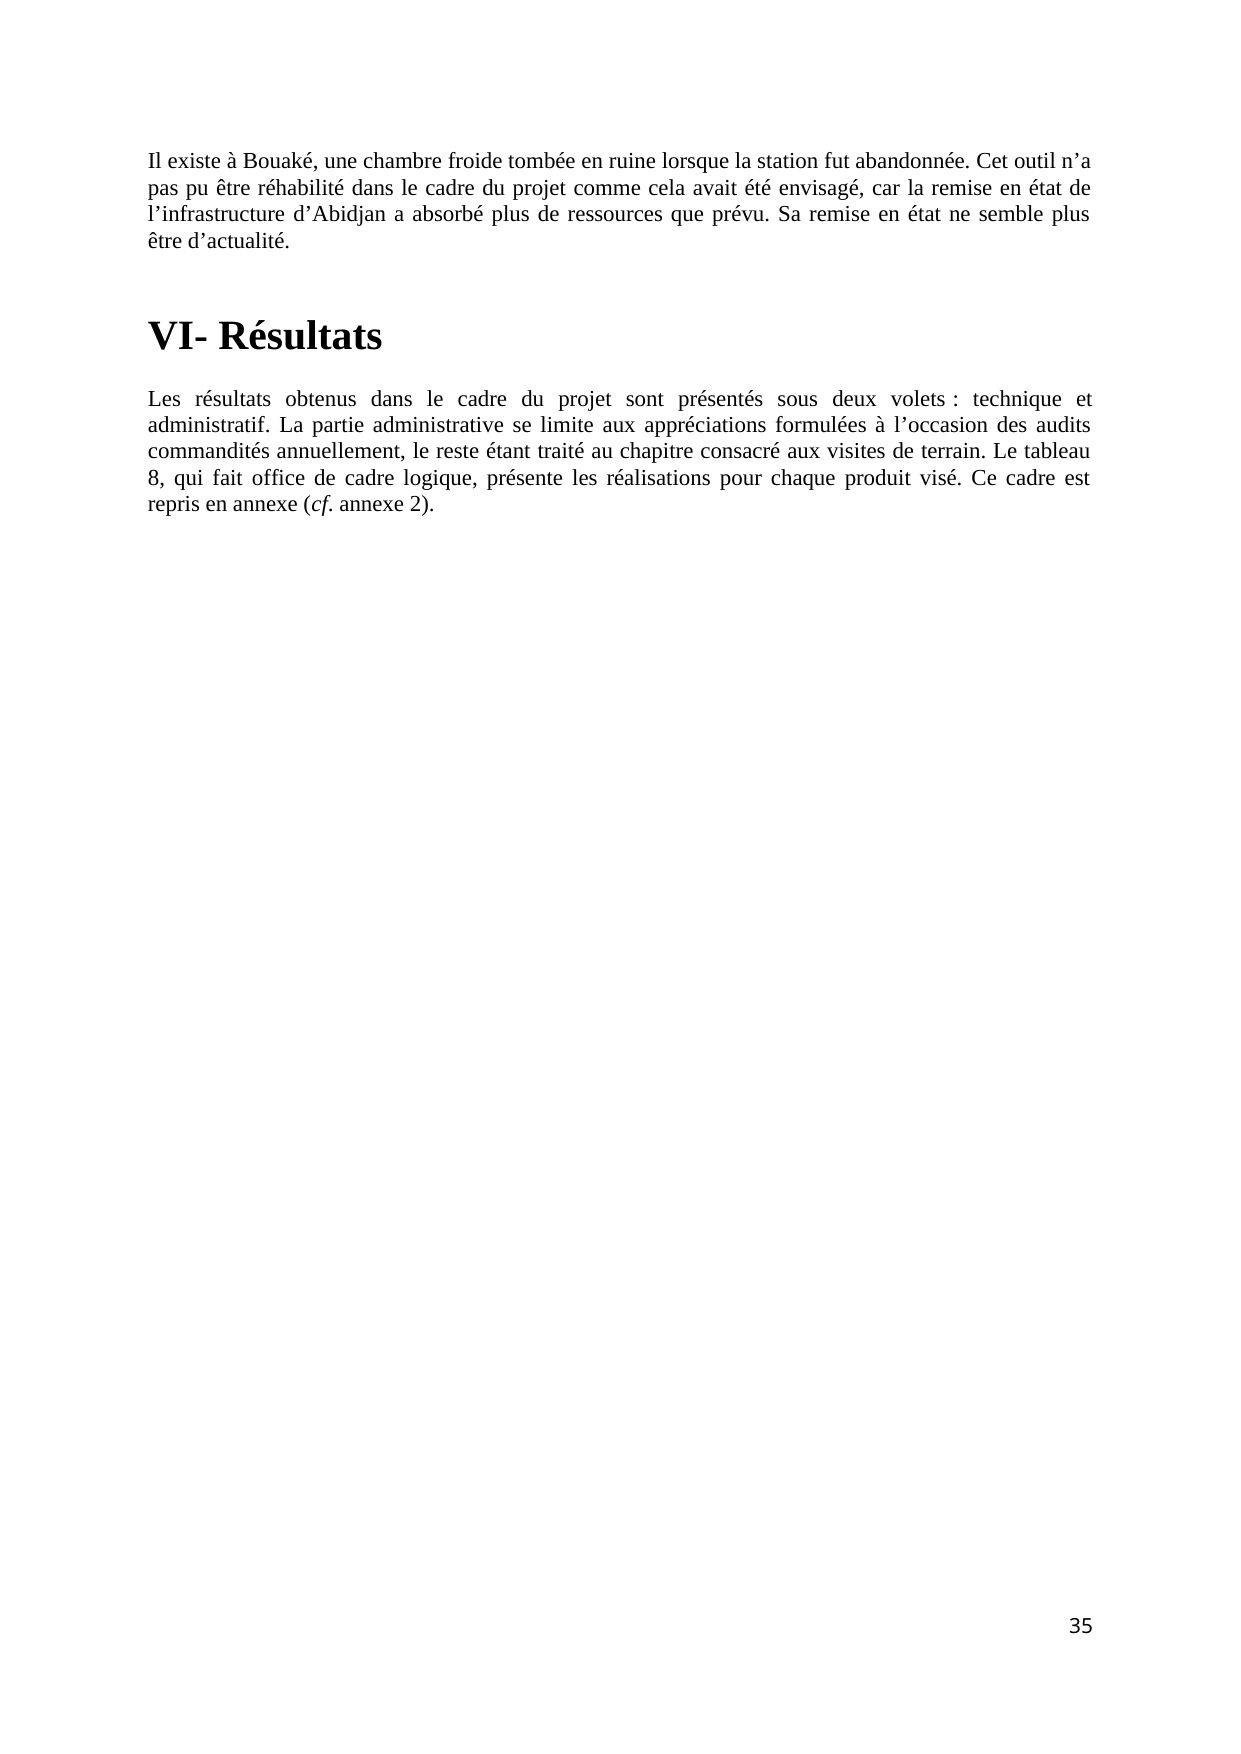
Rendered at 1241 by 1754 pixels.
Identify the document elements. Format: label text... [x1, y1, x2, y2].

text Il existe à Bouaké, une chambre froide tombée en ruine lorsque la station fut abandonnée. Cet outil n’a pas pu être réhabilité dans le cadre du projet comme cela avait été envisagé, car la remise en état de l’infrastructure d’Abidjan a absorbé plus de ressources que prévu. Sa remise en état ne semble plus être d’actualité. [148, 148, 1093, 253]
text Les résultats obtenus dans le cadre du projet sont présentés sous deux volets : technique et administratif. La partie administrative se limite aux appréciations formulées à l’occasion des audits commandités annuellement, le reste étant traité au chapitre consacré aux visites de terrain. Le tableau 8, qui fait office de cadre logique, présente les réalisations pour chaque produit visé. Ce cadre est repris en annexe (cf. annexe 2). [148, 385, 1093, 517]
text VI- Résultats [148, 311, 1093, 358]
